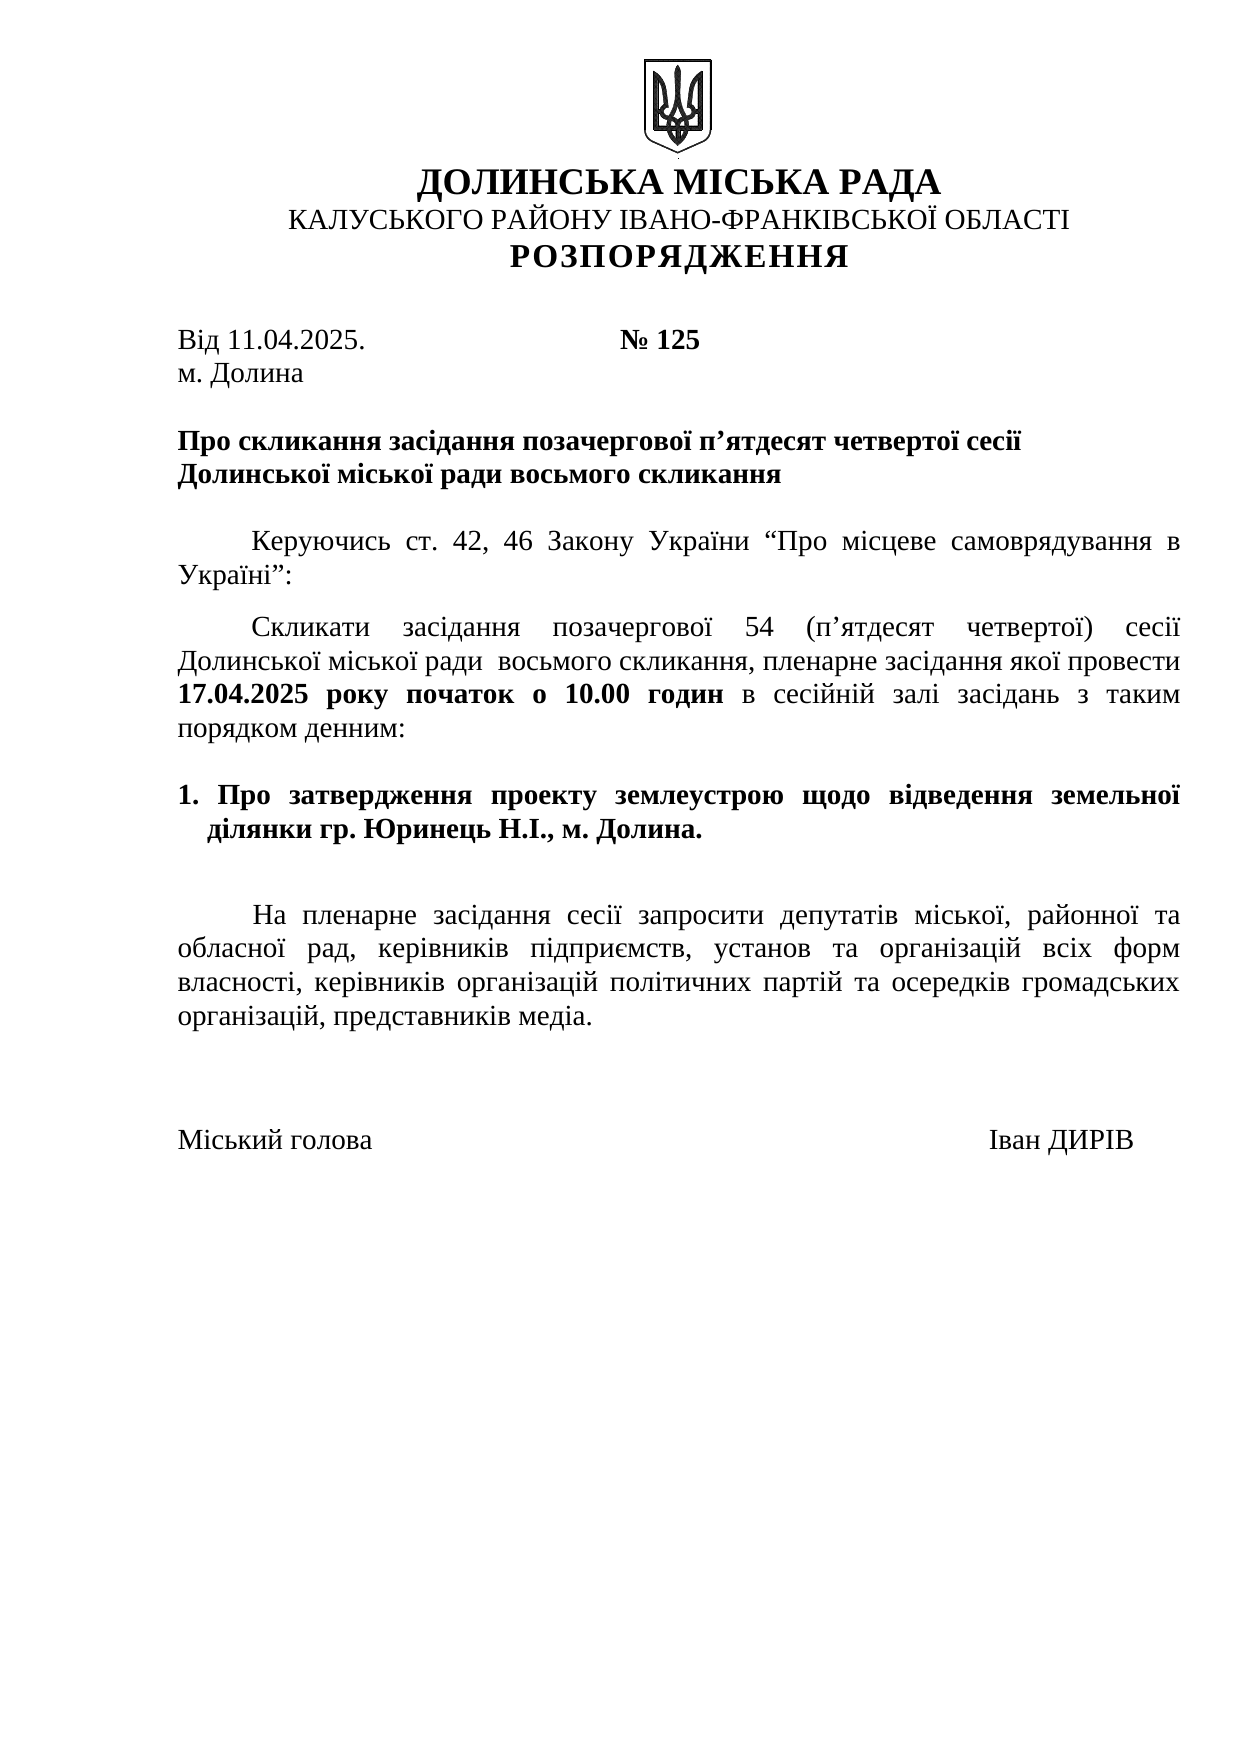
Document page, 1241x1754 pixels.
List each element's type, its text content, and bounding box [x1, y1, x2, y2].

text Долинської міської ради восьмого скликання [177, 456, 1181, 490]
text Від 11.04.2025. № 125 [177, 322, 1181, 356]
text Скликати засідання позачергової 54 (п’ятдесят четвертої) сесії Долинської міської ради восьмого скликання, пленарне засідання якої провести 17.04.2025 року початок о 10.00 годин в сесійній залі засідань з таким порядком денним: [177, 609, 1181, 744]
text РОЗПОРЯДЖЕННЯ [177, 236, 1181, 274]
text Міський голова Іван ДИРІВ [177, 1122, 1181, 1156]
text Калуського району Івано-Франківської області [177, 202, 1181, 236]
text м. Долина [177, 356, 1181, 389]
text На пленарне засідання сесії запросити депутатів міської, районної та обласної рад, керівників підприємств, установ та організацій всіх форм власності, керівників організацій політичних партій та осередків громадських організацій, представників медіа. [177, 897, 1181, 1031]
text 1. Про затвердження проекту землеустрою щодо відведення земельної ділянки гр. Юринець Н.І., м. Долина. [177, 777, 1181, 844]
text Про скликання засідання позачергової п’ятдесят четвертої сесії [177, 423, 1181, 456]
text Керуючись ст. 42, 46 Закону України “Про місцеве самоврядування в Україні”: [177, 523, 1181, 590]
text Долинська міська рада [177, 159, 1181, 202]
